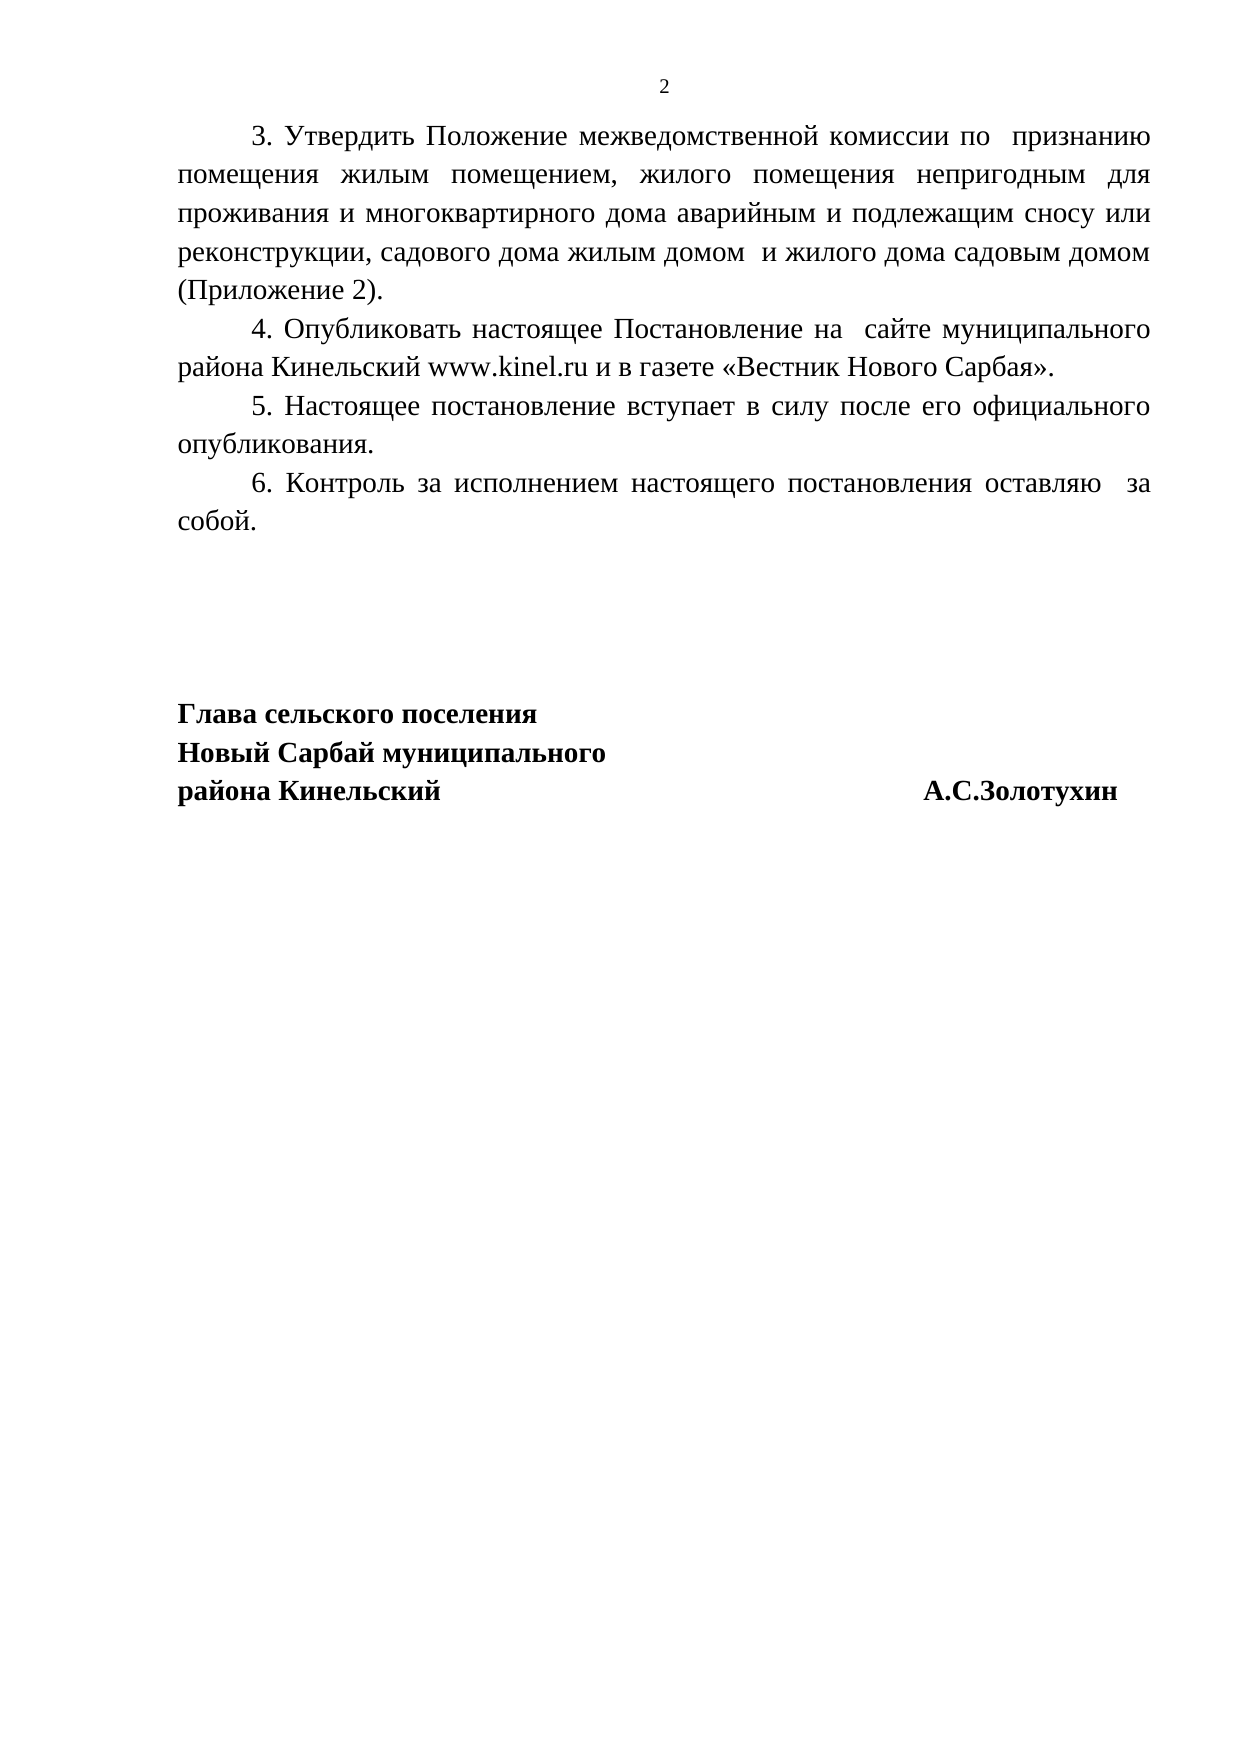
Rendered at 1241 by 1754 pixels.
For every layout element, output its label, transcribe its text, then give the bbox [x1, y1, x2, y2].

text 6. Контроль за исполнением настоящего постановления оставляю за собой. [177, 465, 1152, 537]
text Глава сельского поселения [177, 696, 1152, 730]
text 4. Опубликовать настоящее Постановление на сайте муниципального района Кинельский www.kinel.ru и в газете «Вестник Нового Сарбая». [177, 311, 1152, 383]
text Новый Сарбай муниципального [177, 735, 1152, 768]
text района Кинельский А.С.Золотухин [177, 773, 1152, 807]
text 3. Утвердить Положение межведомственной комиссии по признанию помещения жилым помещением, жилого помещения непригодным для проживания и многоквартирного дома аварийным и подлежащим сносу или реконструкции, садового дома жилым домом и жилого дома садовым домом (Приложение 2). [177, 118, 1152, 306]
text 5. Настоящее постановление вступает в силу после его официального опубликования. [177, 388, 1152, 460]
